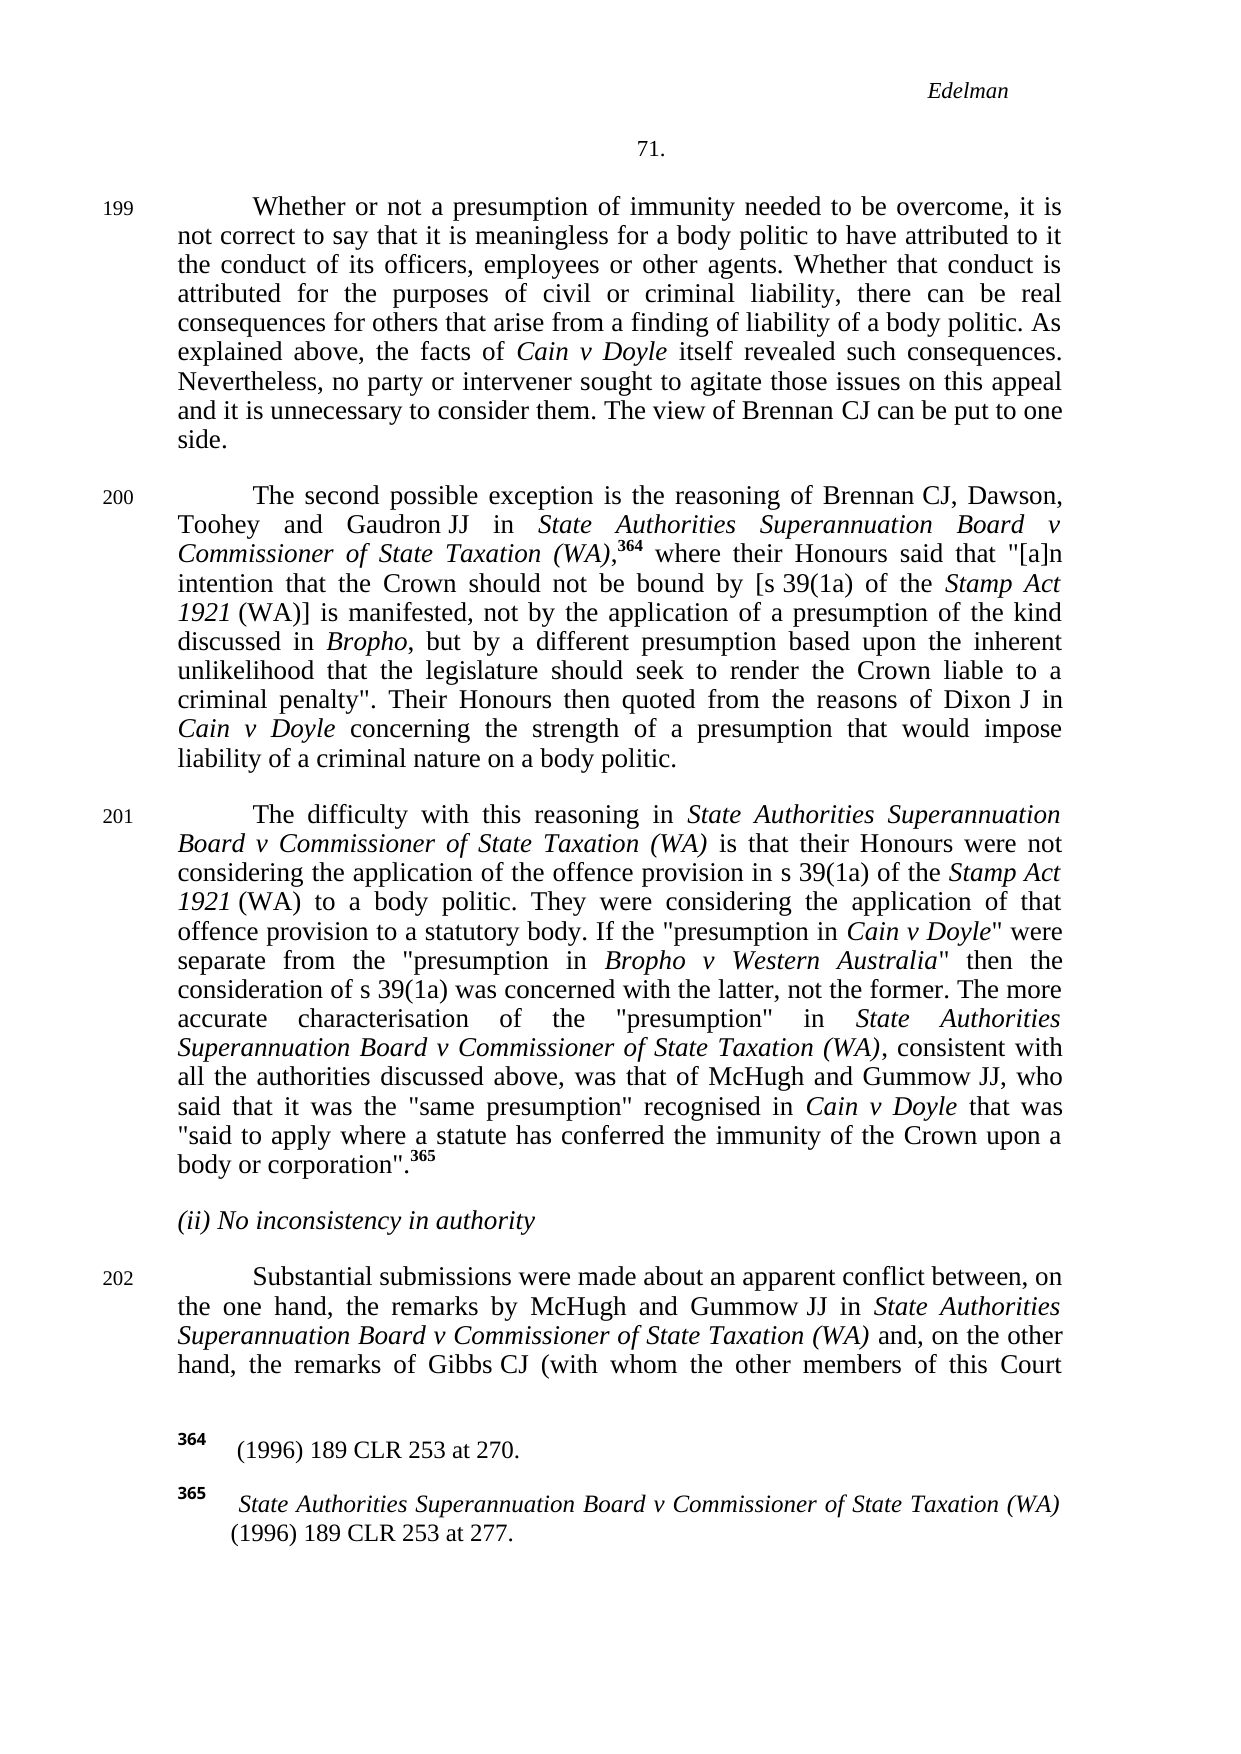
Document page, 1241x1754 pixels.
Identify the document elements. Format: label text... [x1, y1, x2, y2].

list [102, 1262, 1063, 1379]
list The difficulty with this reasoning in State Authorities Superannuation Board v Commissioner of State Taxation (WA) is that their Honours were not considering the application of the offence provision in s 39(1a) of the Stamp Act 1921 (WA) to a body politic. They were considering the application of that offence provision to a statutory body. If the "presumption in Cain v Doyle" were separate from the "presumption in Bropho v Western Australia" then the consideration of s 39(1a) was concerned with the latter, not the former. The more accurate characterisation of the "presumption" in State Authorities Superannuation Board v Commissioner of State Taxation (WA), consistent with all the authorities discussed above, was that of McHugh and Gummow JJ, who said that it was the "same presumption" recognised in Cain v Doyle that was "said to apply where a statute has conferred the immunity of the Crown upon a body or corporation". [102, 800, 1063, 1179]
subtitle (ii) No inconsistency in authority [177, 1206, 1063, 1235]
list Whether or not a presumption of immunity needed to be overcome, it is not correct to say that it is meaningless for a body politic to have attributed to it the conduct of its officers, employees or other agents. Whether that conduct is attributed for the purposes of civil or criminal liability, there can be real consequences for others that arise from a finding of liability of a body politic. As explained above, the facts of Cain v Doyle itself revealed such consequences. Nevertheless, no party or intervener sought to agitate those issues on this appeal and it is unnecessary to consider them. The view of Brennan CJ can be put to one side. [102, 192, 1063, 454]
list The second possible exception is the reasoning of Brennan CJ, Dawson, Toohey and Gaudron JJ in State Authorities Superannuation Board v Commissioner of State Taxation (WA), where their Honours said that "[a]n intention that the Crown should not be bound by [s 39(1a) of the Stamp Act 1921 (WA)] is manifested, not by the application of a presumption of the kind discussed in Bropho, but by a different presumption based upon the inherent unlikelihood that the legislature should seek to render the Crown liable to a criminal penalty". Their Honours then quoted from the reasons of Dixon J in Cain v Doyle concerning the strength of a presumption that would impose liability of a criminal nature on a body politic. [102, 481, 1063, 773]
